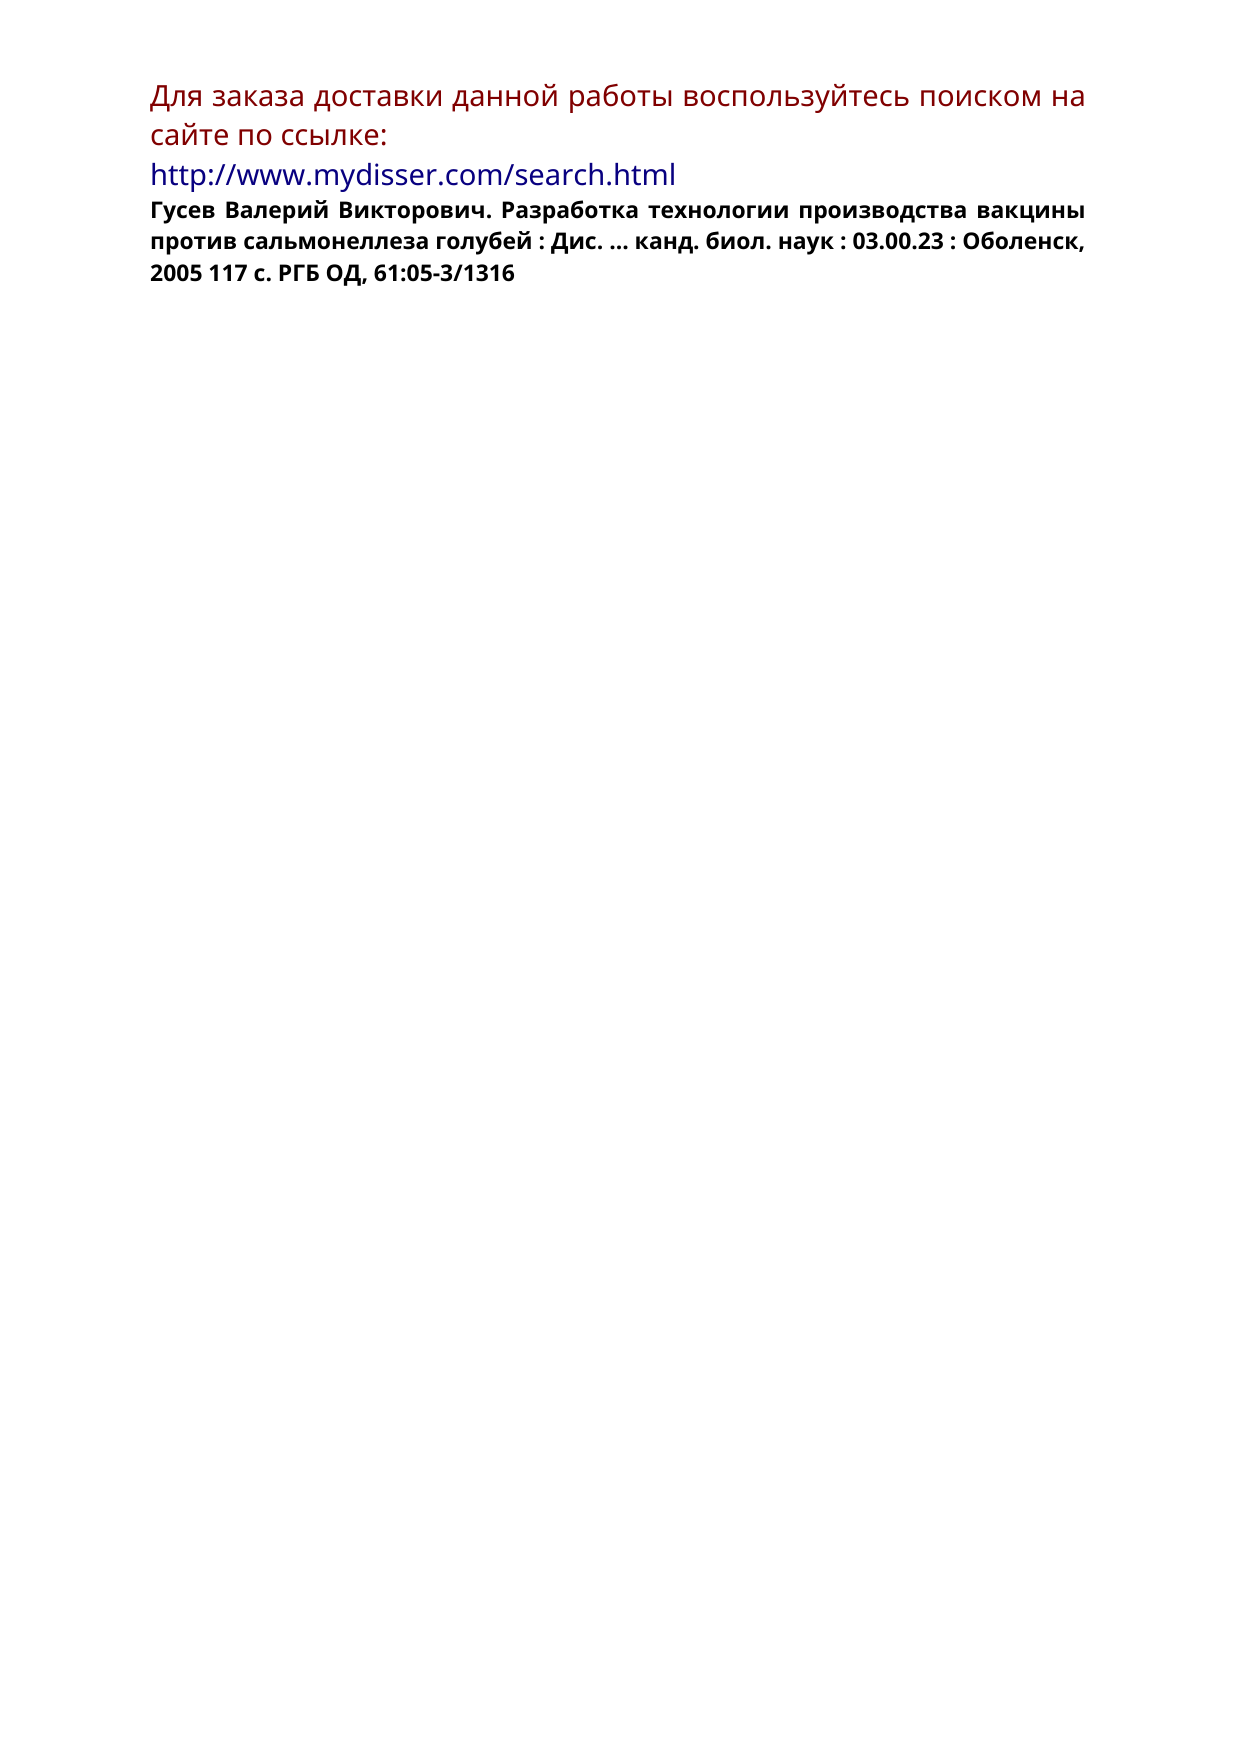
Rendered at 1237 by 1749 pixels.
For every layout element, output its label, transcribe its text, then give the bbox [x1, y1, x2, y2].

text Гусев Валерий Викторович. Разработка технологии производства вакцины против сальмонеллеза голубей : Дис. ... канд. биол. наук : 03.00.23 : Оболенск, 2005 117 c. РГБ ОД, 61:05-3/1316 [150, 194, 1086, 288]
